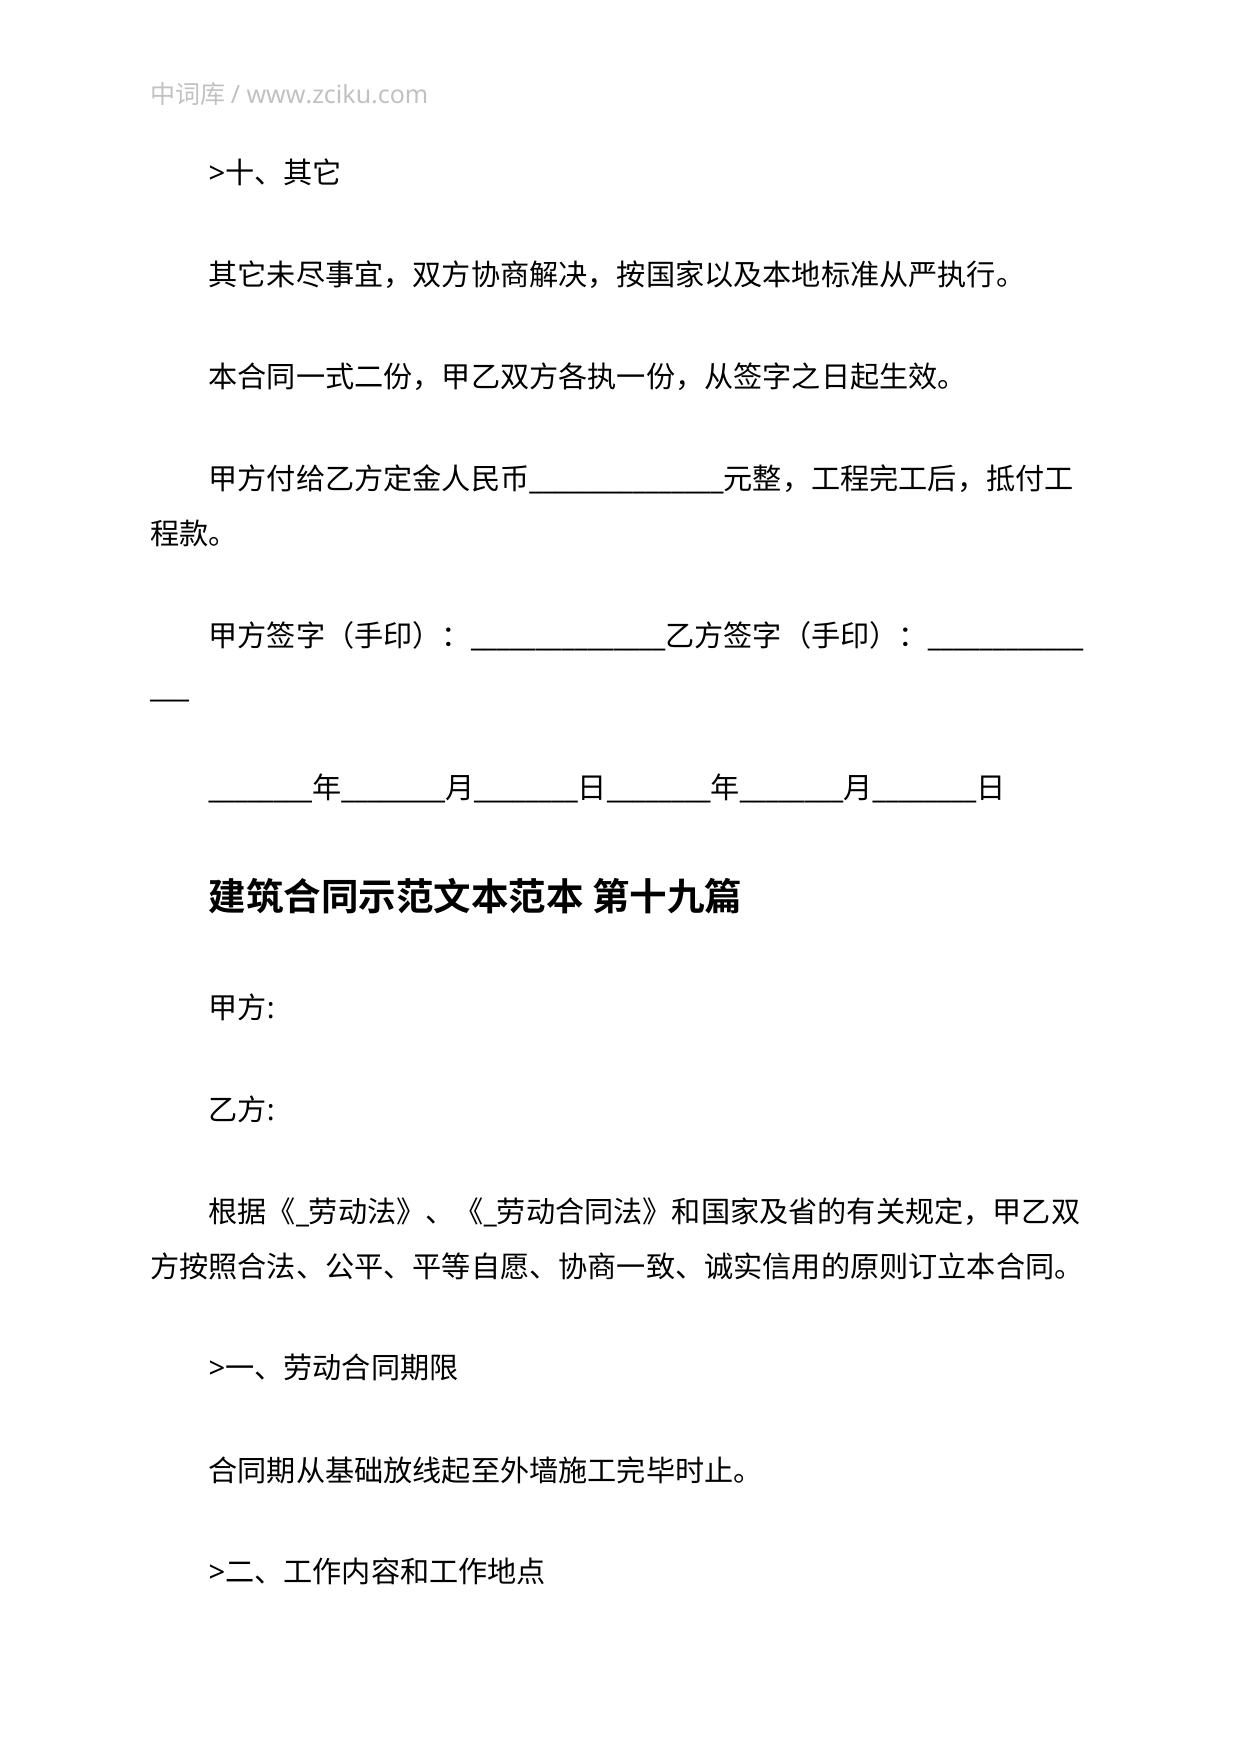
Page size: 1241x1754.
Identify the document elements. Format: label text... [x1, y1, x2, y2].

text 建筑合同示范文本范本 第十九篇 [150, 867, 1090, 921]
text 其它未尽事宜，双方协商解决，按国家以及本地标准从严执行。 [150, 252, 1090, 294]
text >二、工作内容和工作地点 [150, 1549, 1090, 1591]
text 甲方付给乙方定金人民币_______________元整，工程完工后，抵付工程款。 [150, 456, 1090, 553]
text 根据《_劳动法》、《_劳动合同法》和国家及省的有关规定，甲乙双方按照合法、公平、平等自愿、协商一致、诚实信用的原则订立本合同。 [150, 1188, 1090, 1286]
text 甲方: [150, 984, 1090, 1027]
text 合同期从基础放线起至外墙施工完毕时止。 [150, 1447, 1090, 1489]
text 甲方签字（手印）：_______________乙方签字（手印）：_______________ [150, 612, 1090, 706]
text 乙方: [150, 1086, 1090, 1129]
text >一、劳动合同期限 [150, 1345, 1090, 1387]
text >十、其它 [150, 150, 1090, 192]
text 本合同一式二份，甲乙双方各执一份，从签字之日起生效。 [150, 354, 1090, 396]
text ________年________月________日________年________月________日 [150, 765, 1090, 807]
